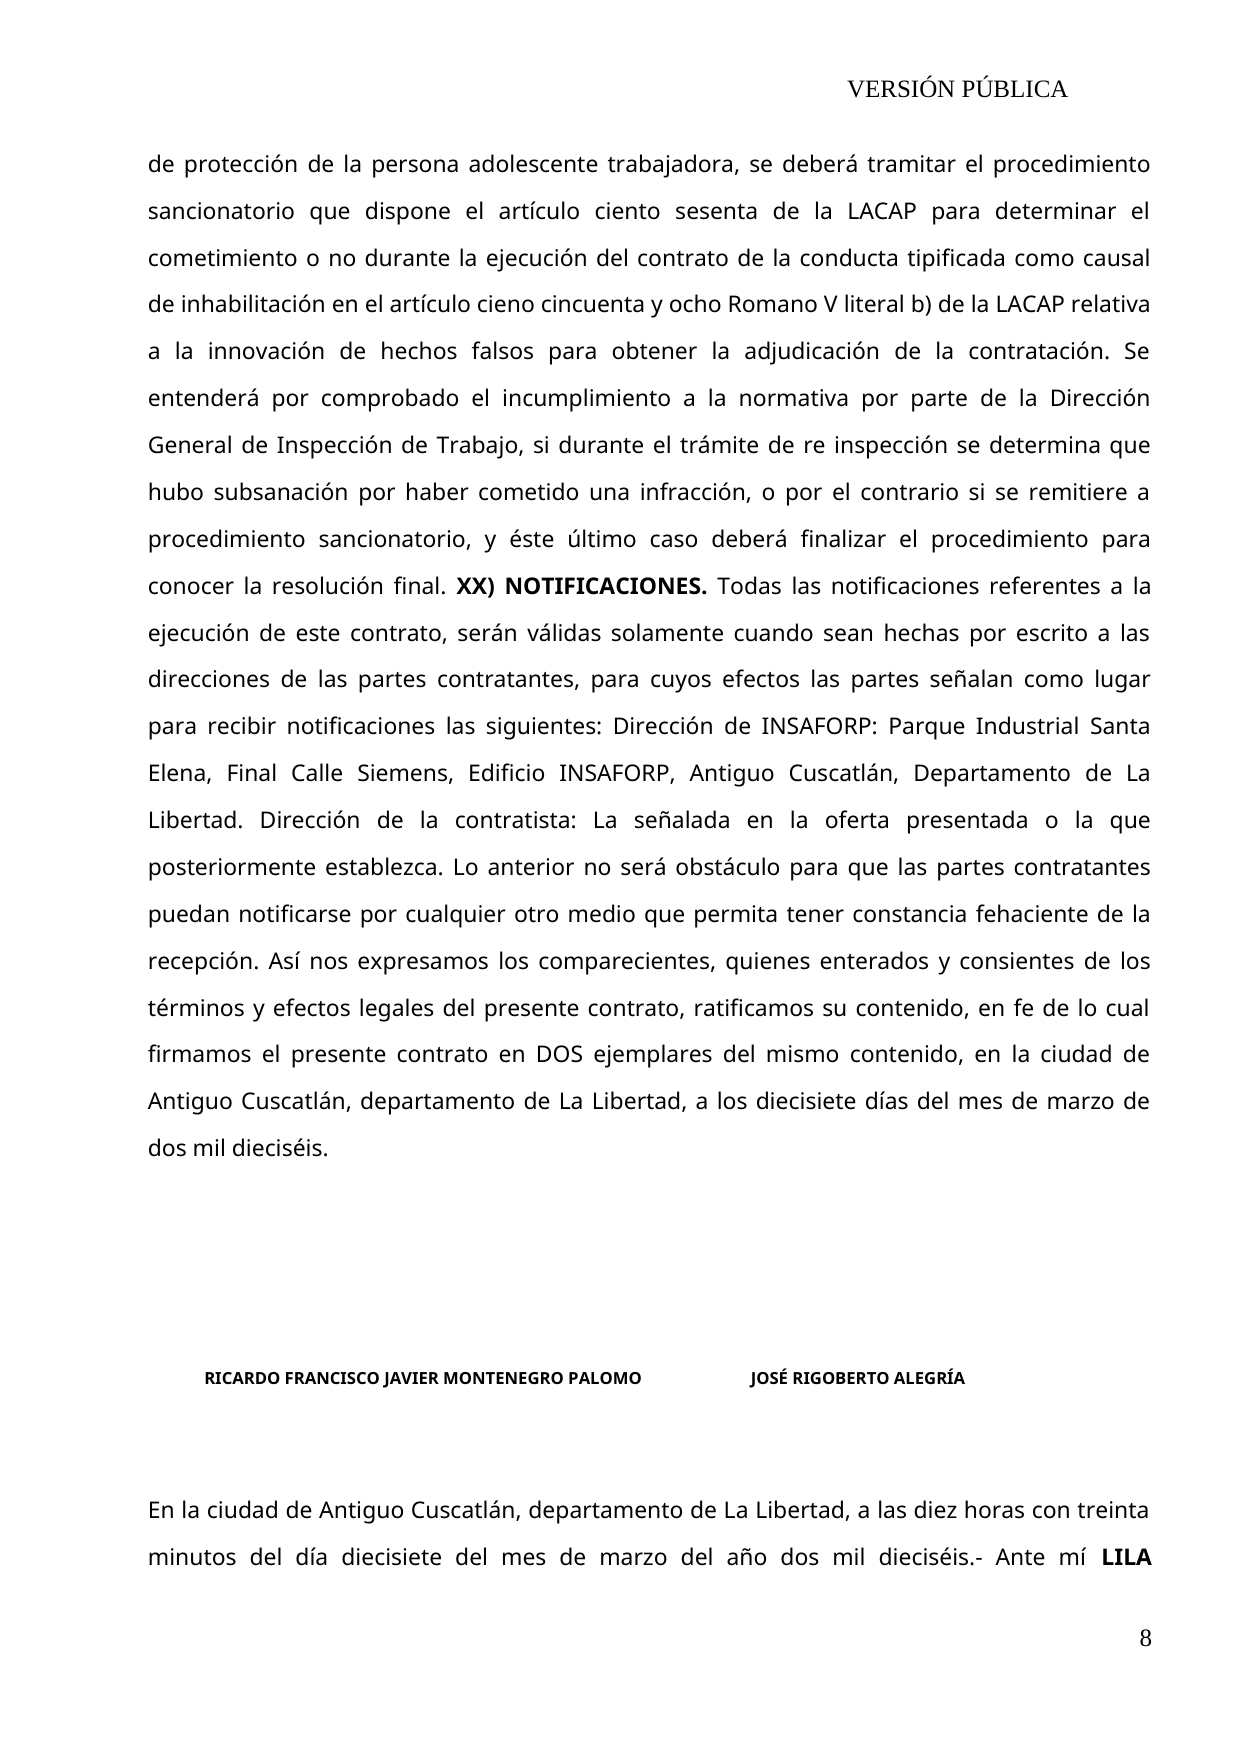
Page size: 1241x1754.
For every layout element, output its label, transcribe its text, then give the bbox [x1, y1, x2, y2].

text RICARDO FRANCISCO JAVIER MONTENEGRO PALOMO JOSÉ RIGOBERTO ALEGRÍA [148, 1366, 1152, 1389]
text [148, 148, 1152, 1163]
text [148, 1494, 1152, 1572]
